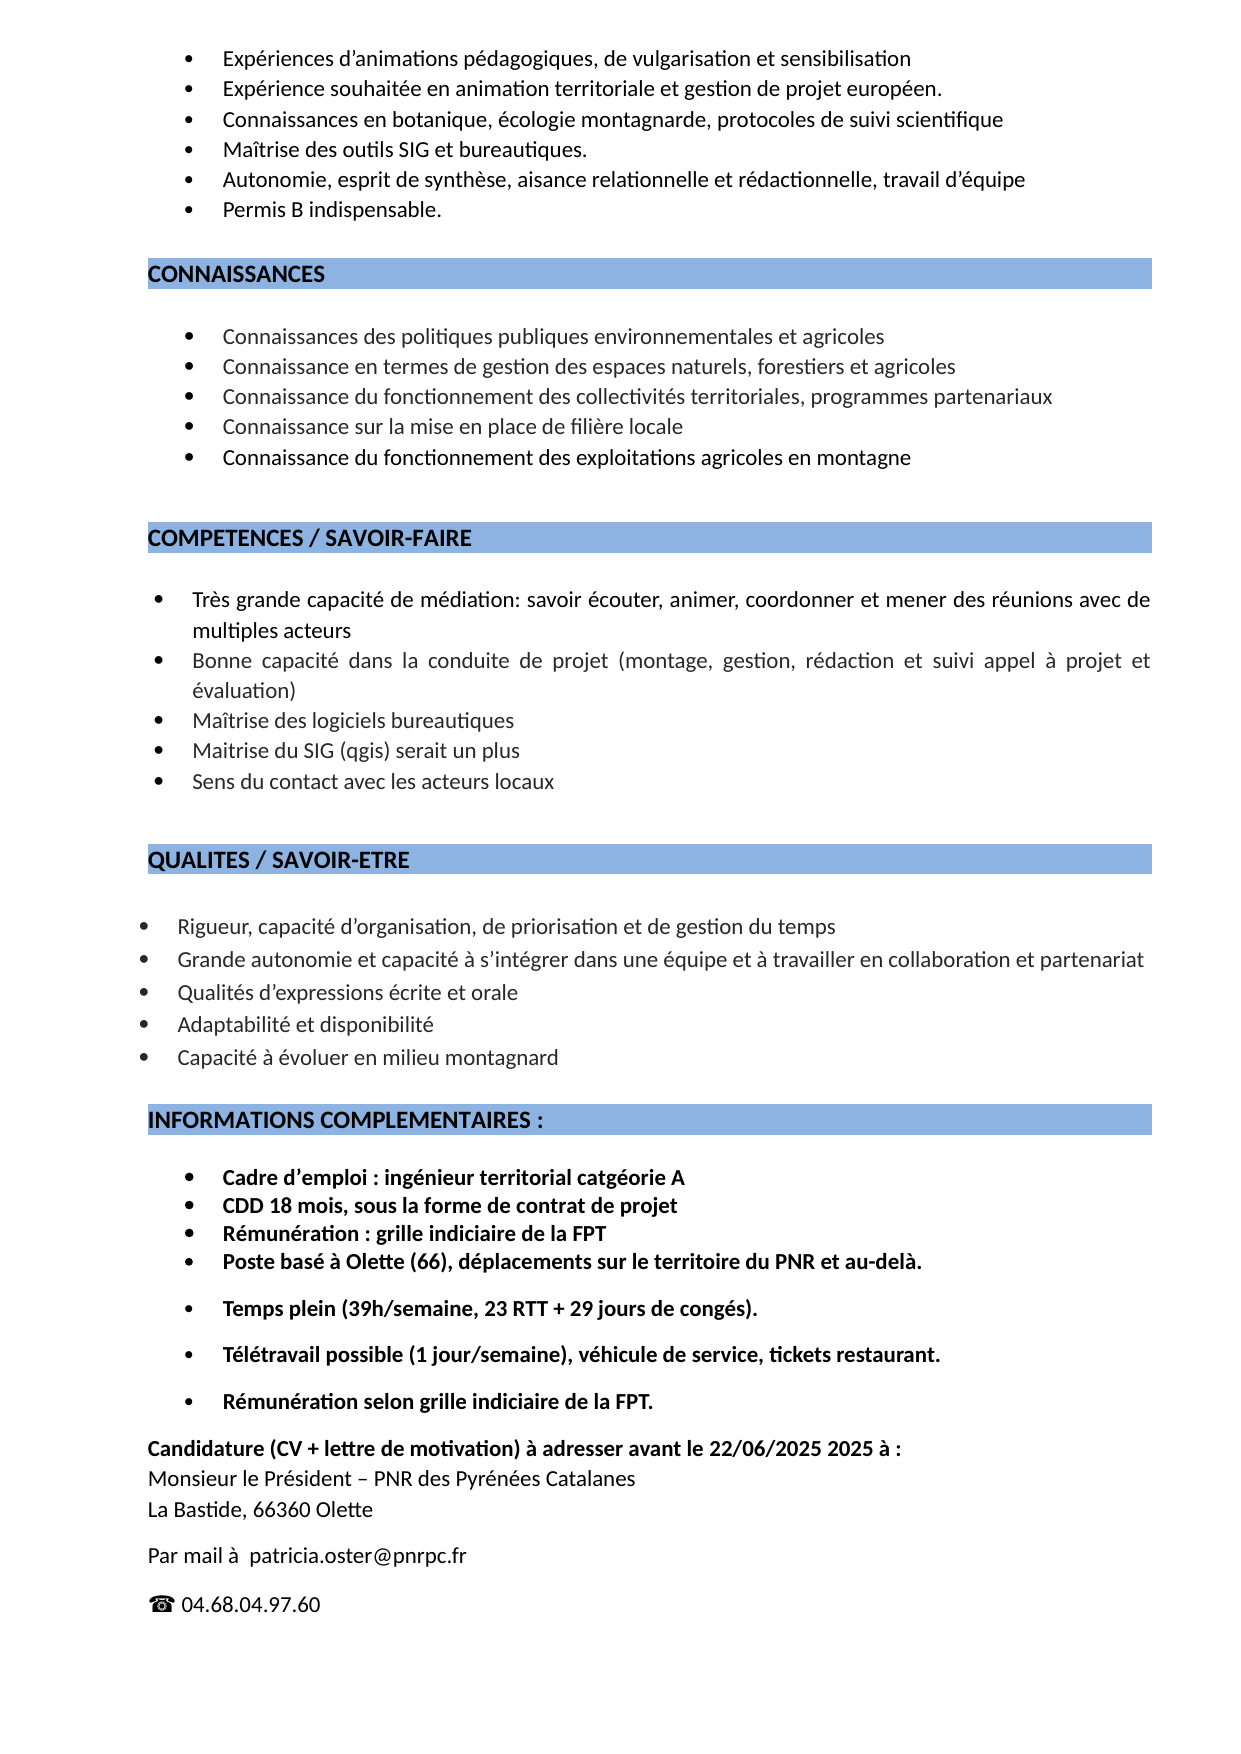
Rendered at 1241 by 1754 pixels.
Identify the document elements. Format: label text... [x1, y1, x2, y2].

list Rémunération selon grille indiciaire de la FPT. [185, 1387, 1152, 1415]
list Bonne capacité dans la conduite de projet (montage, gestion, rédaction et suivi appel à projet et évaluation) [154, 646, 1152, 704]
text INFORMATIONS COMPLEMENTAIRES : [148, 1104, 1152, 1135]
text CONNAISSANCES [148, 258, 1152, 289]
list Rémunération : grille indiciaire de la FPT [185, 1219, 1152, 1247]
list Maitrise du SIG (qgis) serait un plus [154, 737, 1152, 765]
list Connaissance du fonctionnement des exploitations agricoles en montagne [185, 443, 1152, 471]
list Poste basé à Olette (66), déplacements sur le territoire du PNR et au-delà. [185, 1247, 1152, 1275]
list Capacité à évoluer en milieu montagnard [140, 1038, 1152, 1071]
list Expérience souhaitée en animation territoriale et gestion de projet européen. [185, 74, 1152, 103]
text COMPETENCES / SAVOIR-FAIRE [148, 522, 1152, 553]
list Connaissance en termes de gestion des espaces naturels, forestiers et agricoles [185, 352, 1152, 380]
list CDD 18 mois, sous la forme de contrat de projet [185, 1191, 1152, 1219]
list Temps plein (39h/semaine, 23 RTT + 29 jours de congés). [185, 1294, 1152, 1322]
list Maîtrise des outils SIG et bureautiques. [185, 135, 1152, 163]
list Adaptabilité et disponibilité [140, 1006, 1152, 1038]
list Rigueur, capacité d’organisation, de priorisation et de gestion du temps [140, 907, 1152, 940]
list Connaissance du fonctionnement des collectivités territoriales, programmes partenariaux [185, 382, 1152, 410]
list Qualités d’expressions écrite et orale [140, 973, 1152, 1006]
list Cadre d’emploi : ingénieur territorial catgéorie A [185, 1163, 1152, 1191]
list Télétravail possible (1 jour/semaine), véhicule de service, tickets restaurant. [185, 1341, 1152, 1368]
list Expériences d’animations pédagogiques, de vulgarisation et sensibilisation [185, 44, 1152, 72]
text QUALITES / SAVOIR-ETRE [148, 844, 1152, 874]
list Permis B indispensable. [185, 195, 1152, 223]
list Sens du contact avec les acteurs locaux [154, 767, 1152, 795]
text Candidature (CV + lettre de motivation) à adresser avant le 22/06/2025 2025 à : Monsieur le Président – PNR des Pyrénées Catalanes La Bastide, 66360 Olette [148, 1434, 1152, 1523]
list Connaissances en botanique, écologie montagnarde, protocoles de suivi scientifique [185, 105, 1152, 133]
list Très grande capacité de médiation: savoir écouter, animer, coordonner et mener des réunions avec de multiples acteurs [154, 586, 1152, 644]
list Autonomie, esprit de synthèse, aisance relationnelle et rédactionnelle, travail d’équipe [185, 165, 1152, 193]
list Connaissance sur la mise en place de filière locale [185, 412, 1152, 440]
list Connaissances des politiques publiques environnementales et agricoles [185, 322, 1152, 350]
text Par mail à patricia.oster@pnrpc.fr [148, 1542, 1152, 1569]
list Maîtrise des logiciels bureautiques [154, 706, 1152, 734]
text ☎ 04.68.04.97.60 [148, 1588, 1152, 1620]
list Grande autonomie et capacité à s’intégrer dans une équipe et à travailler en collaboration et partenariat [140, 940, 1152, 973]
